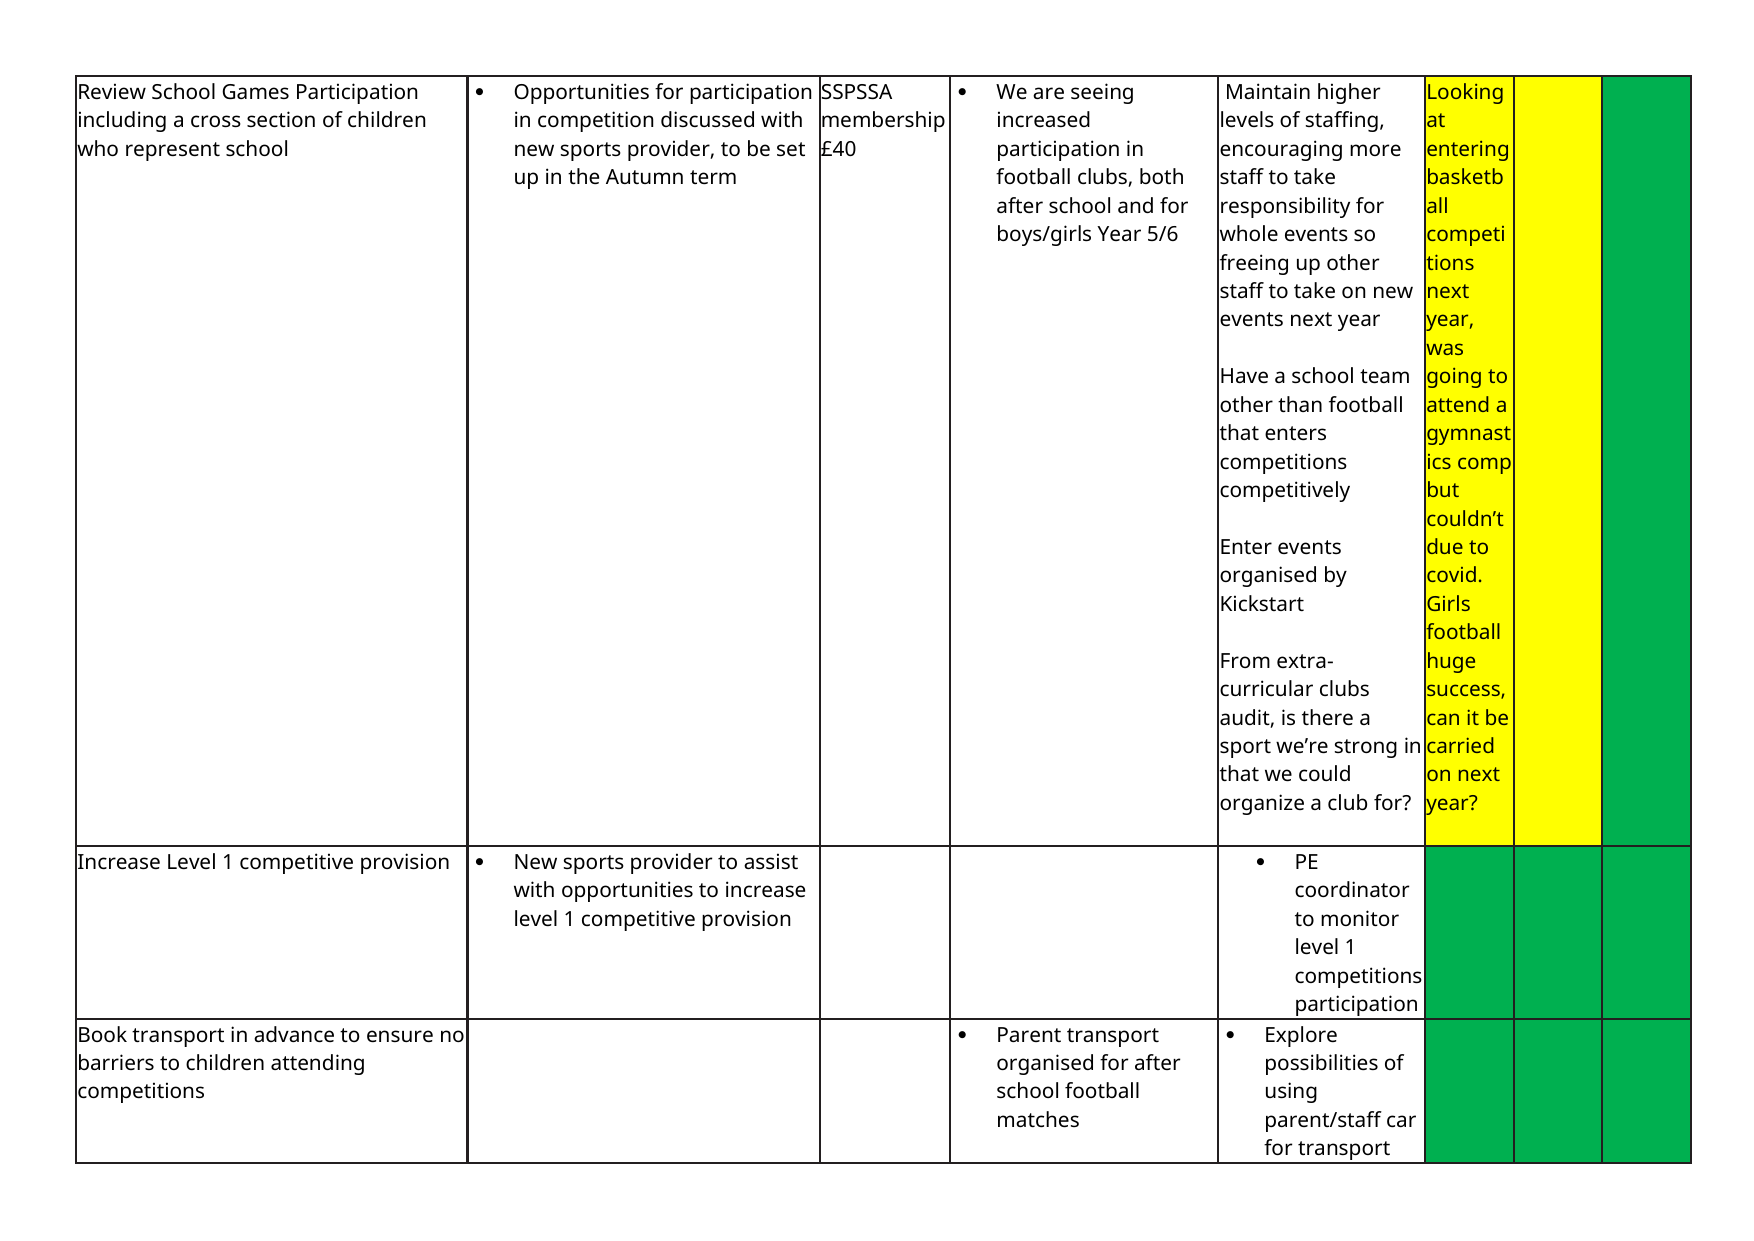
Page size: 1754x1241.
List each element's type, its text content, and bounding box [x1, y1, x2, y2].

table_cell Opportunities for participation in competition discussed with new sports provider, to be set up in the Autumn term [469, 77, 819, 845]
table_cell Increase Level 1 competitive provision [77, 847, 466, 1018]
table_cell [1515, 77, 1601, 845]
table_cell [821, 847, 949, 1018]
table_cell PE coordinator to monitor level 1 competitions participation [1219, 847, 1424, 1018]
table_cell [951, 847, 1217, 1018]
table_cell New sports provider to assist with opportunities to increase level 1 competitive provision [469, 847, 819, 1018]
table_cell [1515, 1020, 1601, 1162]
table_cell [1603, 847, 1690, 1018]
table_cell [821, 1020, 949, 1162]
table_cell Maintain higher levels of staffing, encouraging more staff to take responsibility for whole events so freeing up other staff to take on new events next year Have a school team other than football that enters competitions competitively Enter events organised by Kickstart From extra-curricular clubs audit, is there a sport we’re strong in that we could organize a club for? [1219, 77, 1424, 845]
table_cell Book transport in advance to ensure no barriers to children attending competitions [77, 1020, 466, 1162]
table_cell [1603, 1020, 1690, 1162]
table_cell [1603, 77, 1690, 845]
table_cell Review School Games Participation including a cross section of children who represent school [77, 77, 466, 845]
table_cell Parent transport organised for after school football matches [951, 1020, 1217, 1162]
table_cell [1515, 847, 1601, 1018]
table_cell Explore possibilities of using parent/staff car for transport [1219, 1020, 1424, 1162]
table_cell [1426, 847, 1513, 1018]
table_cell Looking at entering basketball competitions next year, was going to attend a gymnastics comp but couldn’t due to covid. Girls football huge success, can it be carried on next year? [1426, 77, 1513, 845]
table_cell [1426, 1020, 1513, 1162]
table_cell We are seeing increased participation in football clubs, both after school and for boys/girls Year 5/6 [951, 77, 1217, 845]
table_cell [469, 1020, 819, 1162]
table_cell SSPSSA membership £40 [821, 77, 949, 845]
